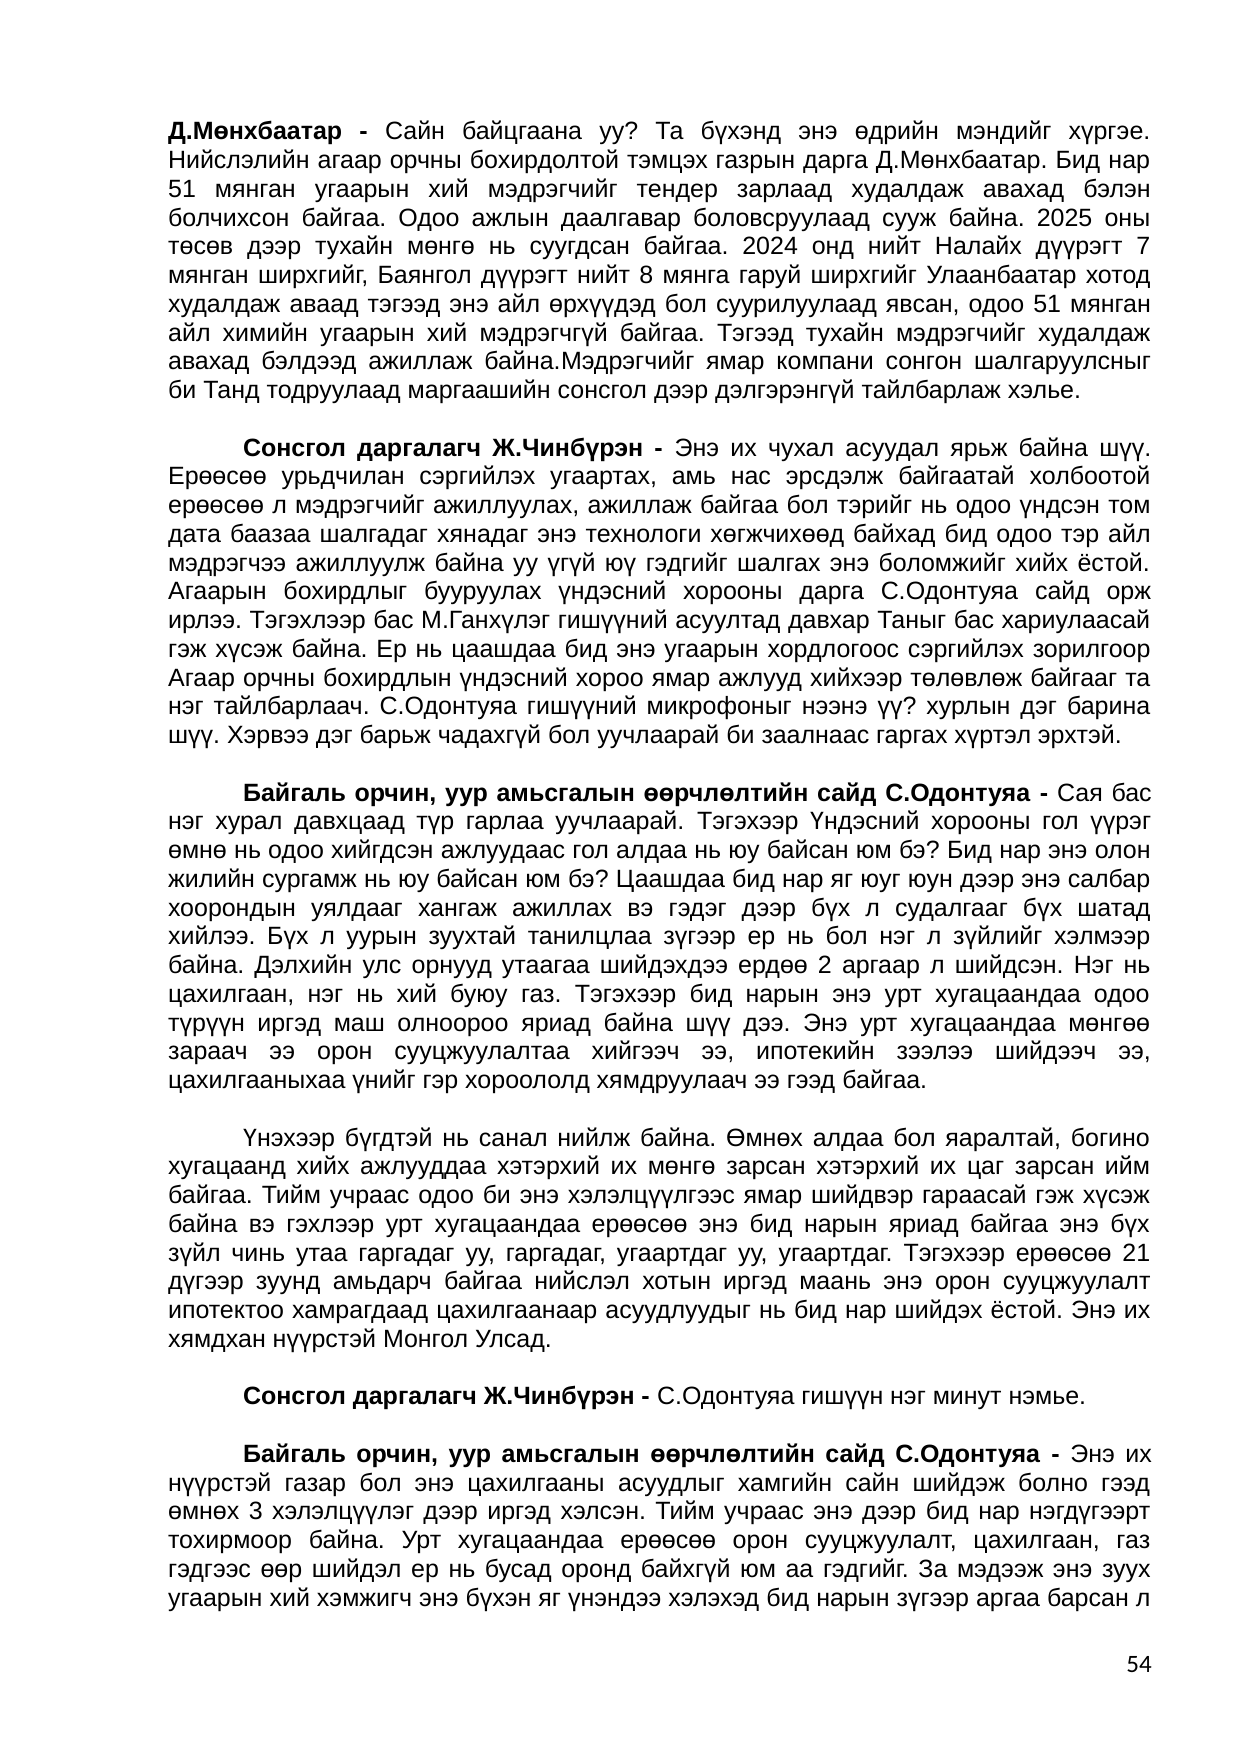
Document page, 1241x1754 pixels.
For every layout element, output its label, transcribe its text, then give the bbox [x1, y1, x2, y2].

text Байгаль орчин, уур амьсгалын өөрчлөлтийн сайд С.Одонтуяа - Сая бас нэг хурал давхцаад түр гарлаа уучлаарай. Тэгэхээр Үндэсний хорооны гол үүрэг өмнө нь одоо хийгдсэн ажлуудаас гол алдаа нь юу байсан юм бэ? Бид нар энэ олон жилийн сургамж нь юу байсан юм бэ? Цаашдаа бид нар яг юуг юун дээр энэ салбар хоорондын уялдааг хангаж ажиллах вэ гэдэг дээр бүх л судалгааг бүх шатад хийлээ. Бүх л уурын зуухтай танилцлаа зүгээр ер нь бол нэг л зүйлийг хэлмээр байна. Дэлхийн улс орнууд утаагаа шийдэхдээ ердөө 2 аргаар л шийдсэн. Нэг нь цахилгаан, нэг нь хий буюу газ. Тэгэхээр бид нарын энэ урт хугацаандаа одоо түрүүн иргэд маш олноороо яриад байна шүү дээ. Энэ урт хугацаандаа мөнгөө зараач ээ орон сууцжуулалтаа хийгээч ээ, ипотекийн зээлээ шийдээч ээ, цахилгааныхаа үнийг гэр хороололд хямдруулаач ээ гээд байгаа. [168, 777, 1152, 1094]
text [168, 1439, 1152, 1611]
text Сонсгол даргалагч Ж.Чинбүрэн - С.Одонтуяа гишүүн нэг минут нэмье. [168, 1381, 1152, 1410]
text Сонсгол даргалагч Ж.Чинбүрэн - Энэ их чухал асуудал ярьж байна шүү. Ерөөсөө урьдчилан сэргийлэх угаартах, амь нас эрсдэлж байгаатай холбоотой ерөөсөө л мэдрэгчийг ажиллуулах, ажиллаж байгаа бол тэрийг нь одоо үндсэн том дата баазаа шалгадаг хянадаг энэ технологи хөгжчихөөд байхад бид одоо тэр айл мэдрэгчээ ажиллуулж байна уу үгүй юү гэдгийг шалгах энэ боломжийг хийх ёстой. Агаарын бохирдлыг бууруулах үндэсний хорооны дарга С.Одонтуяа сайд орж ирлээ. Тэгэхлээр бас М.Ганхүлэг гишүүний асуултад давхар Таныг бас хариулаасай гэж хүсэж байна. Ер нь цаашдаа бид энэ угаарын хордлогоос сэргийлэх зорилгоор Агаар орчны бохирдлын үндэсний хороо ямар ажлууд хийхээр төлөвлөж байгааг та нэг тайлбарлаач. С.Одонтуяа гишүүний микрофоныг нээнэ үү? хурлын дэг барина шүү. Хэрвээ дэг барьж чадахгүй бол уучлаарай би заалнаас гаргах хүртэл эрхтэй. [168, 432, 1152, 749]
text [168, 116, 1152, 404]
text Үнэхээр бүгдтэй нь санал нийлж байна. Өмнөх алдаа бол яаралтай, богино хугацаанд хийх ажлууддаа хэтэрхий их мөнгө зарсан хэтэрхий их цаг зарсан ийм байгаа. Тийм учраас одоо би энэ хэлэлцүүлгээс ямар шийдвэр гараасай гэж хүсэж байна вэ гэхлээр урт хугацаандаа ерөөсөө энэ бид нарын яриад байгаа энэ бүх зүйл чинь утаа гаргадаг уу, гаргадаг, угаартдаг уу, угаартдаг. Тэгэхээр ерөөсөө 21 дүгээр зуунд амьдарч байгаа нийслэл хотын иргэд маань энэ орон сууцжуулалт ипотектоо хамрагдаад цахилгаанаар асуудлуудыг нь бид нар шийдэх ёстой. Энэ их хямдхан нүүрстэй Монгол Улсад. [168, 1122, 1152, 1352]
